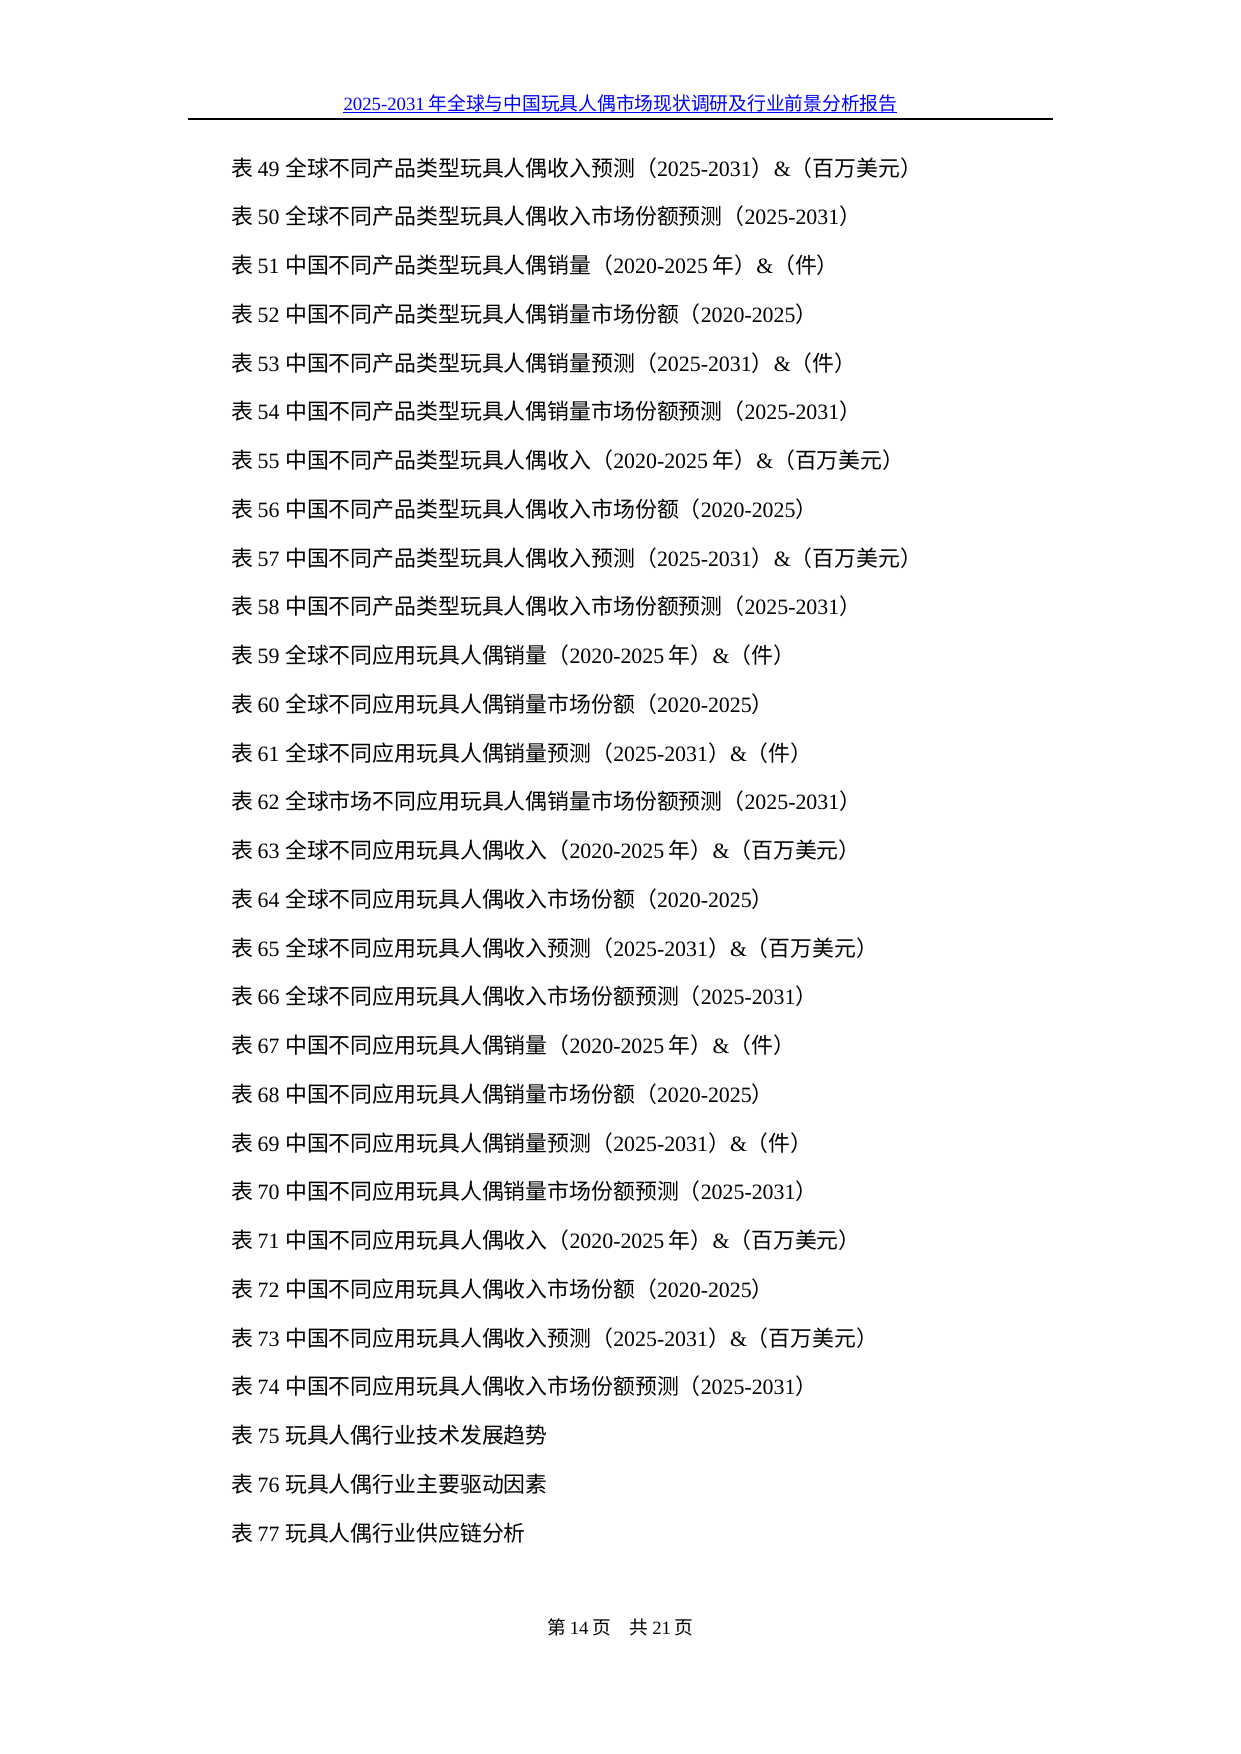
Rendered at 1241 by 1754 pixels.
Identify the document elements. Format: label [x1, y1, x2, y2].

text [187, 150, 1053, 1548]
